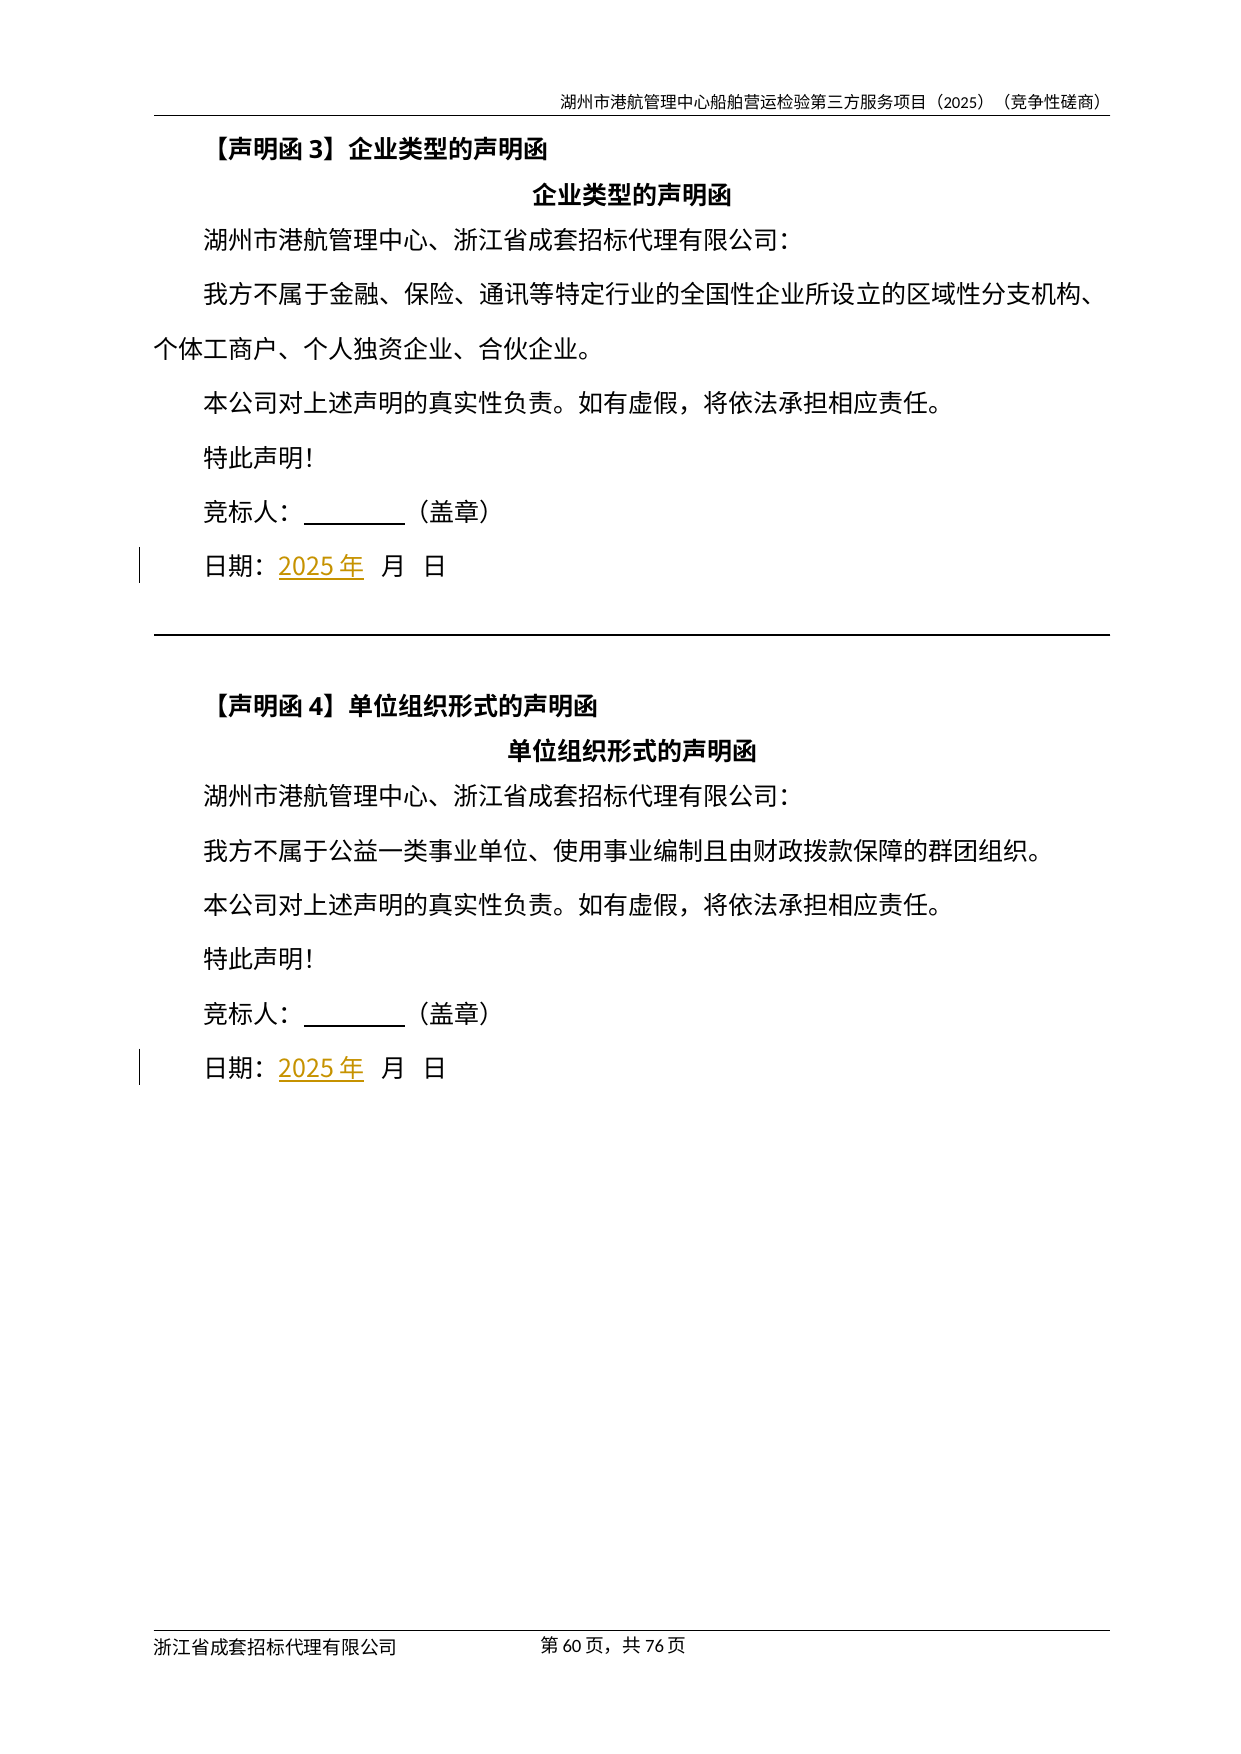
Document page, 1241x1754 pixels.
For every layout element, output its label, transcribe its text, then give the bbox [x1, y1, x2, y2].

text 湖州市港航管理中心、浙江省成套招标代理有限公司： [153, 221, 1110, 257]
text 我方不属于公益一类事业单位、使用事业编制且由财政拨款保障的群团组织。 [153, 831, 1110, 867]
subtitle 【声明函4】单位组织形式的声明函 [153, 686, 1110, 722]
text 日期： 月 日 [153, 1049, 1110, 1085]
text 本公司对上述声明的真实性负责。如有虚假，将依法承担相应责任。 [153, 886, 1110, 922]
text 竞标人： （盖章） [153, 994, 1110, 1031]
text 我方不属于金融、保险、通讯等特定行业的全国性企业所设立的区域性分支机构、个体工商户、个人独资企业、合伙企业。 [153, 275, 1110, 366]
text 单位组织形式的声明函 [153, 731, 1110, 768]
text 湖州市港航管理中心、浙江省成套招标代理有限公司： [153, 777, 1110, 813]
text 特此声明！ [153, 438, 1110, 474]
text 本公司对上述声明的真实性负责。如有虚假，将依法承担相应责任。 [153, 384, 1110, 420]
text 日期： 月 日 [153, 547, 1110, 583]
text 竞标人： （盖章） [153, 492, 1110, 529]
text 特此声明！ [153, 940, 1110, 976]
subtitle 【声明函3】企业类型的声明函 [153, 130, 1110, 166]
text 企业类型的声明函 [153, 175, 1110, 211]
